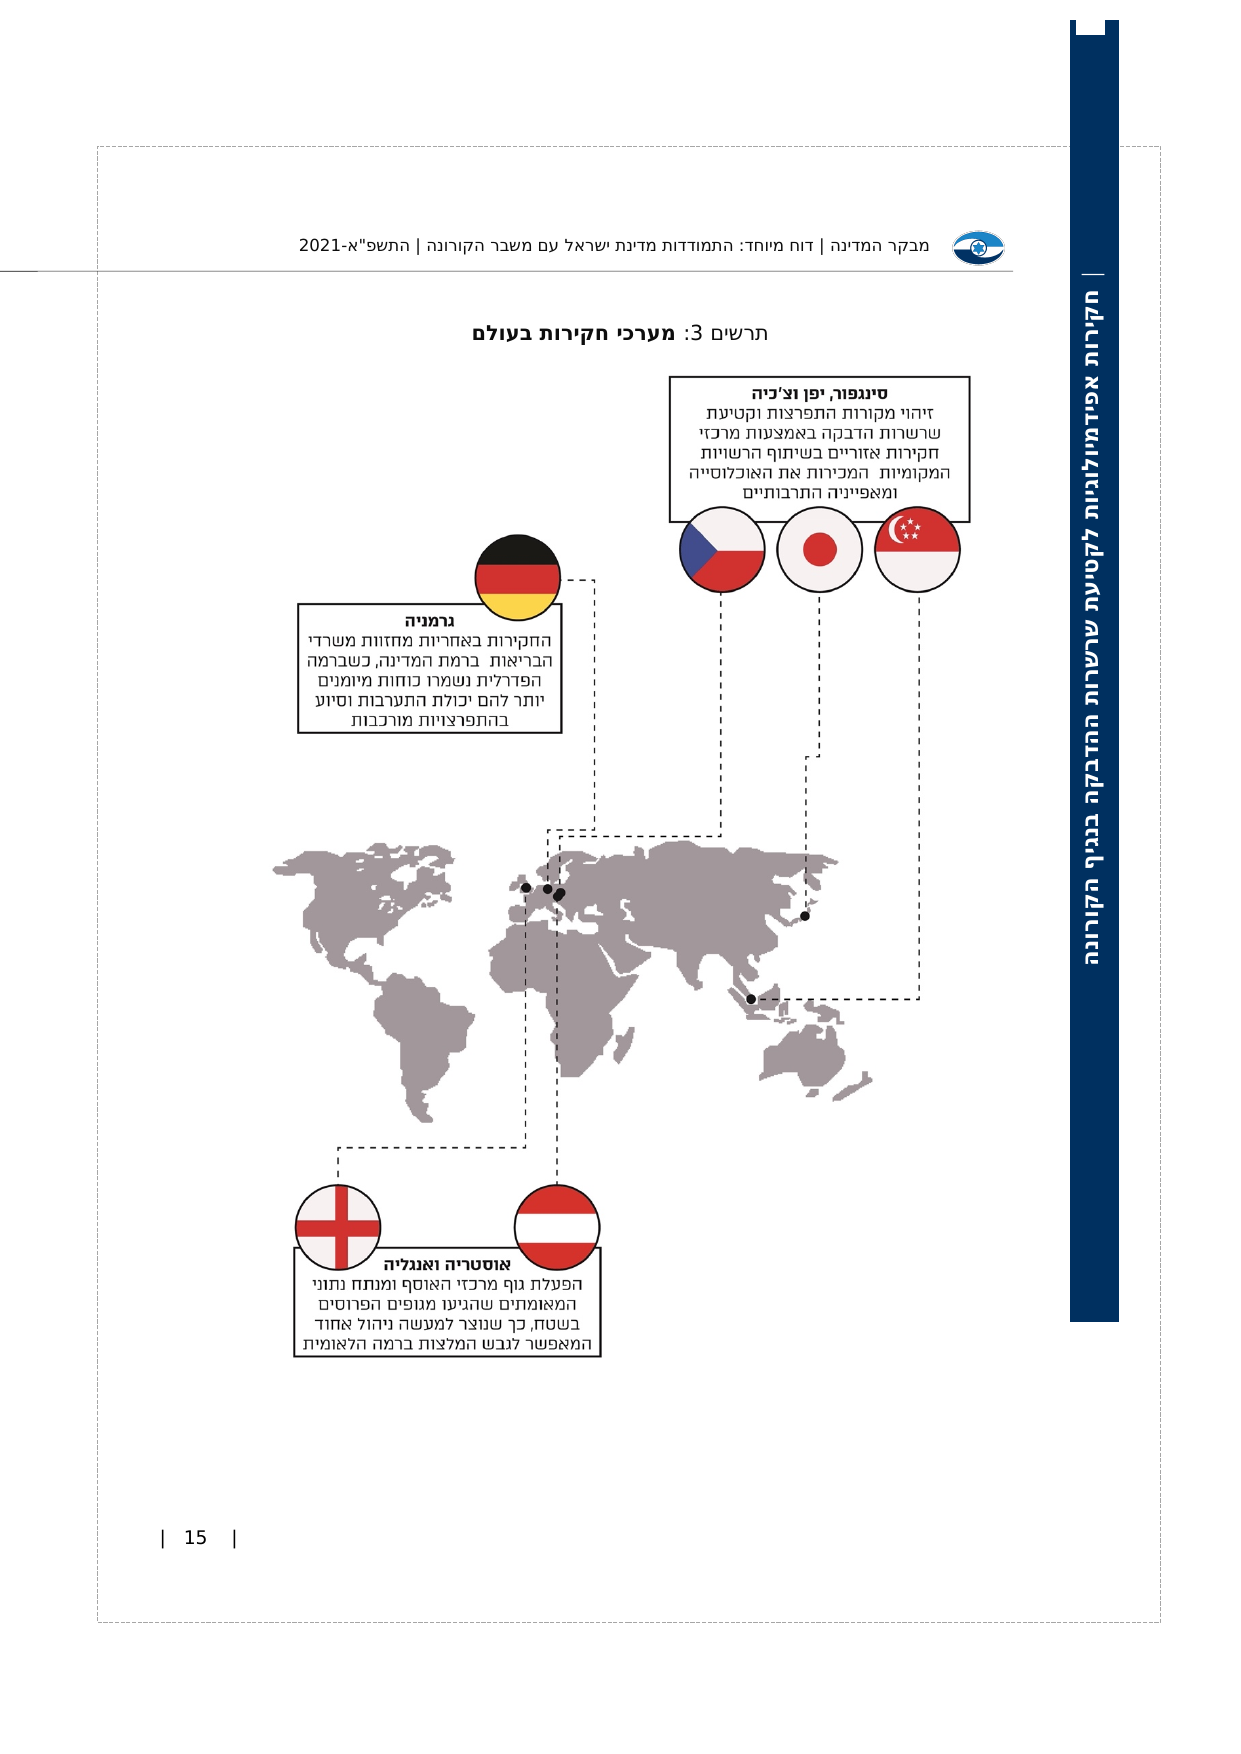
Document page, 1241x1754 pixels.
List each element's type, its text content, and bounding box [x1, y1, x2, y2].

picture [950, 228, 1007, 268]
text תרשים 3: מערכי חקירות בעולם [236, 319, 1004, 346]
picture [268, 371, 972, 1368]
